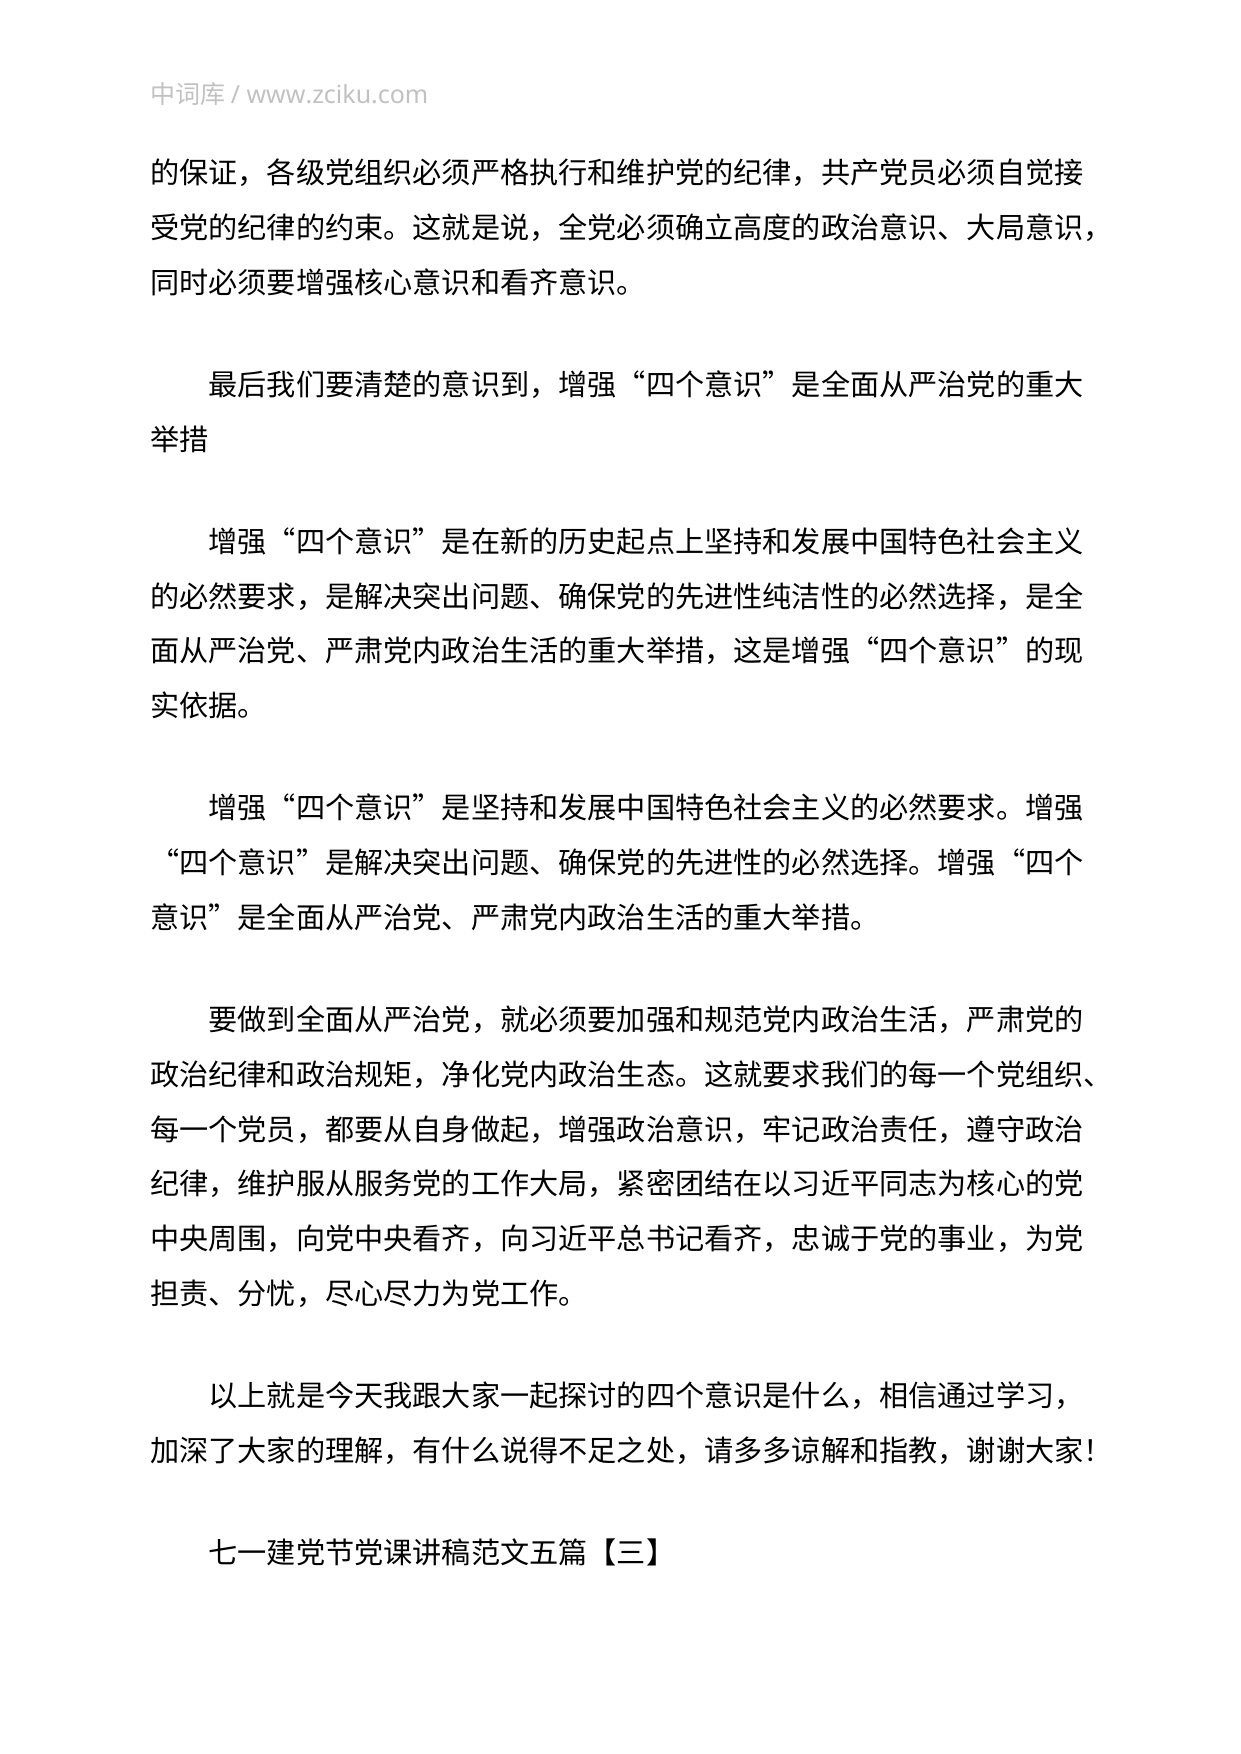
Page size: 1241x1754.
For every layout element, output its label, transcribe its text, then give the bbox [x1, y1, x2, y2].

text 最后我们要清楚的意识到，增强“四个意识”是全面从严治党的重大举措 [150, 362, 1090, 459]
text 以上就是今天我跟大家一起探讨的四个意识是什么，相信通过学习，加深了大家的理解，有什么说得不足之处，请多多谅解和指教，谢谢大家！ [150, 1372, 1090, 1470]
text 七一建党节党课讲稿范文五篇【三】 [150, 1529, 1090, 1571]
text 增强“四个意识”是坚持和发展中国特色社会主义的必然要求。增强“四个意识”是解决突出问题、确保党的先进性的必然选择。增强“四个意识”是全面从严治党、严肃党内政治生活的重大举措。 [150, 785, 1090, 937]
text 要做到全面从严治党，就必须要加强和规范党内政治生活，严肃党的政治纪律和政治规矩，净化党内政治生态。这就要求我们的每一个党组织、每一个党员，都要从自身做起，增强政治意识，牢记政治责任，遵守政治纪律，维护服从服务党的工作大局，紧密团结在以习近平同志为核心的党中央周围，向党中央看齐，向习近平总书记看齐，忠诚于党的事业，为党担责、分忧，尽心尽力为党工作。 [150, 996, 1090, 1313]
text 增强“四个意识”是在新的历史起点上坚持和发展中国特色社会主义的必然要求，是解决突出问题、确保党的先进性纯洁性的必然选择，是全面从严治党、严肃党内政治生活的重大举措，这是增强“四个意识”的现实依据。 [150, 518, 1090, 725]
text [150, 150, 1090, 302]
